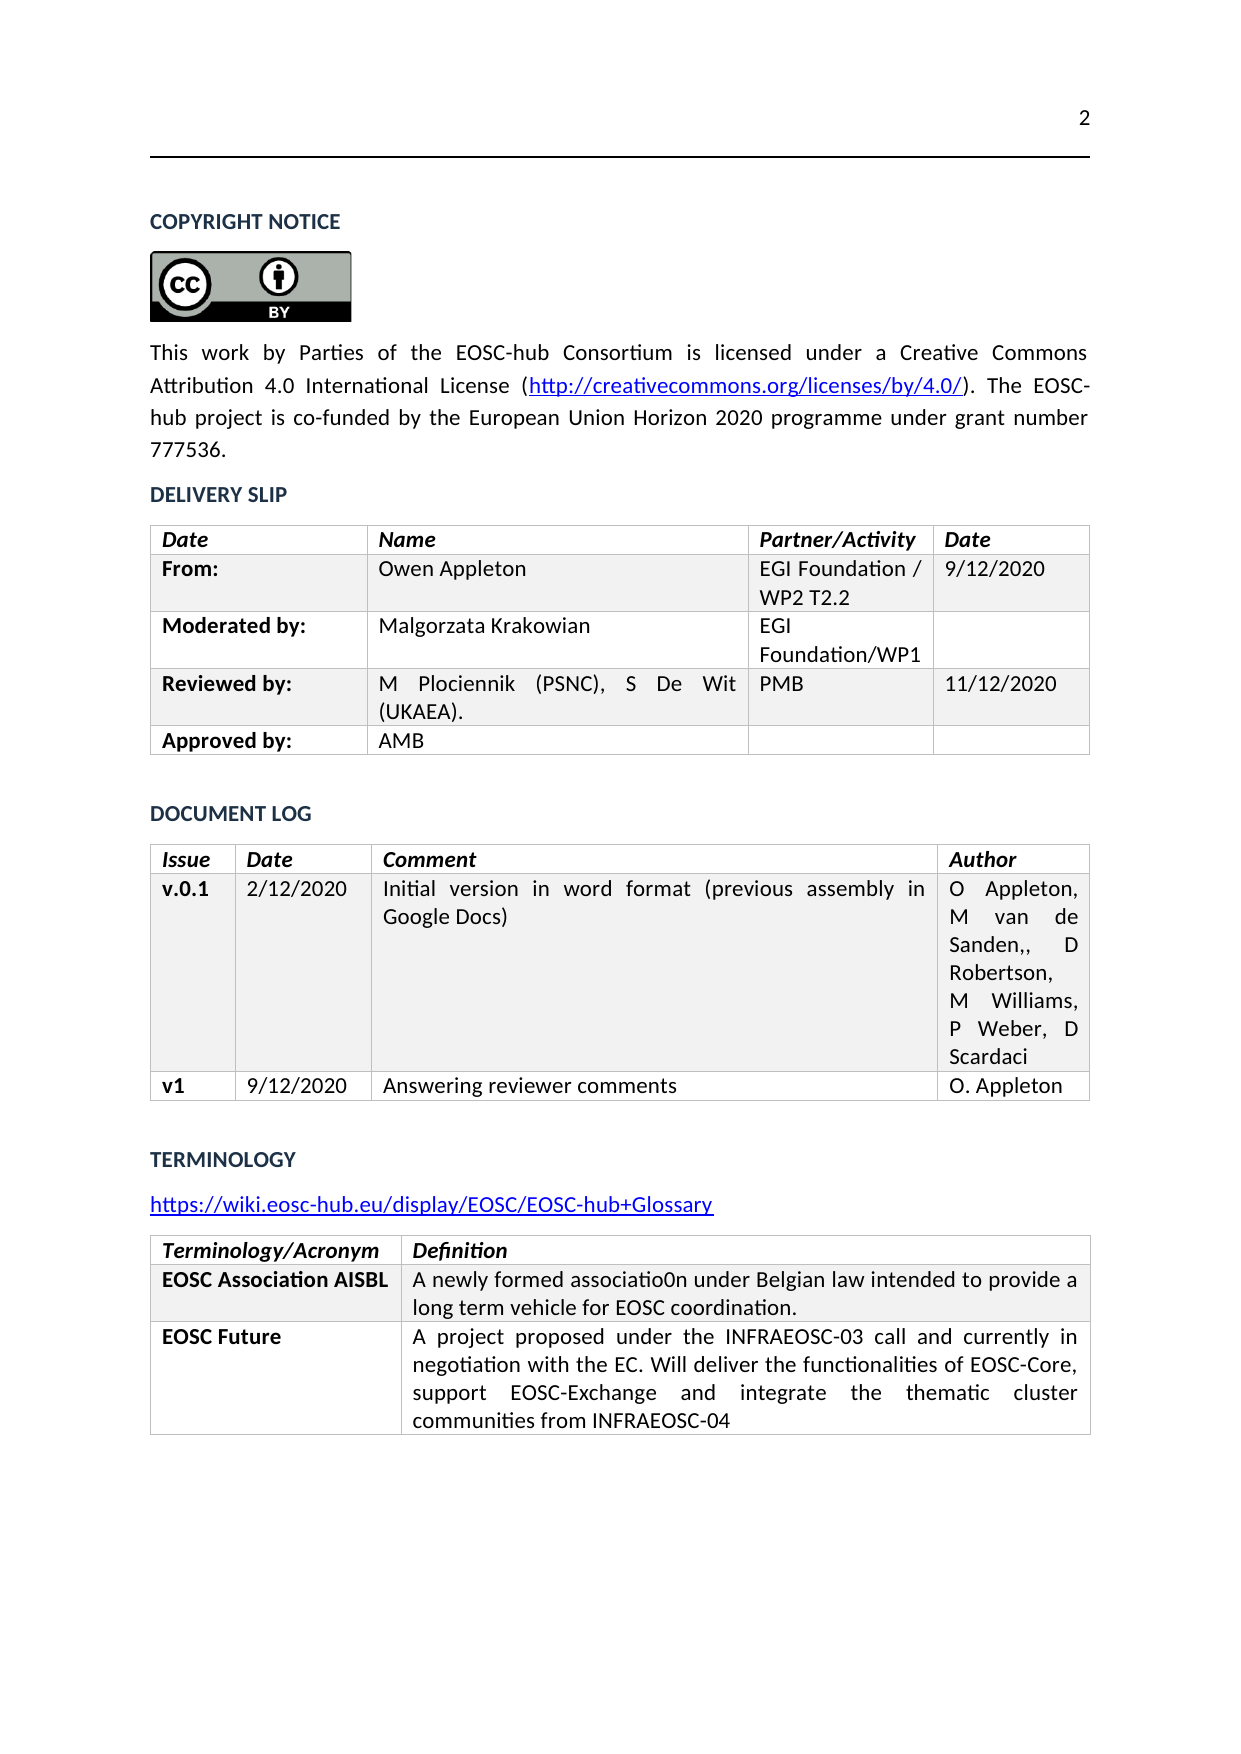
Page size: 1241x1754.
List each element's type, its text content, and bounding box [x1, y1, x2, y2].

table_header Date [934, 526, 1089, 553]
table_cell O. Appleton [938, 1072, 1089, 1099]
table_header Name [368, 526, 748, 553]
table_cell EGI Foundation / WP2 T2.2 [749, 555, 933, 611]
table_cell Initial version in word format (previous assembly in Google Docs) [372, 874, 937, 1071]
table_cell 9/12/2020 [236, 1072, 371, 1099]
table_cell EGI Foundation/WP1 [749, 612, 933, 668]
table_cell Owen Appleton [368, 555, 748, 611]
table_header Date [151, 526, 367, 553]
text COPYRIGHT NOTICE [150, 207, 1090, 235]
table_header Author [938, 845, 1089, 873]
table_header Terminology/Acronym [151, 1236, 401, 1264]
table_header Partner/Activity [749, 526, 933, 553]
table_cell A newly formed associatio0n under Belgian law intended to provide a long term vehicle for EOSC coordination. [402, 1265, 1090, 1321]
table_cell [934, 726, 1089, 754]
table_header Comment [372, 845, 937, 873]
table_cell A project proposed under the INFRAEOSC-03 call and currently in negotiation with the EC. Will deliver the functionalities of EOSC-Core, support EOSC-Exchange and integrate the thematic cluster communities from INFRAEOSC-04 [402, 1322, 1090, 1434]
table_cell 11/12/2020 [934, 669, 1089, 725]
table_cell From: [151, 555, 367, 611]
table_cell [749, 726, 933, 754]
text This work by Parties of the EOSC-hub Consortium is licensed under a Creative Commons Attribution 4.0 International License (http://creativecommons.org/licenses/by/4.0/). The EOSC-hub project is co-funded by the European Union Horizon 2020 programme under grant number 777536. [150, 338, 1090, 463]
table_cell EOSC Association AISBL [151, 1265, 401, 1321]
table_cell Moderated by: [151, 612, 367, 668]
table_cell 9/12/2020 [934, 555, 1089, 611]
table_header Definition [402, 1236, 1090, 1264]
table_cell Malgorzata Krakowian [368, 612, 748, 668]
table_cell M Plociennik (PSNC), S De Wit (UKAEA). [368, 669, 748, 725]
table_cell Reviewed by: [151, 669, 367, 725]
text https://wiki.eosc-hub.eu/display/EOSC/EOSC-hub+Glossary [150, 1190, 1090, 1218]
text DOCUMENT LOG [150, 799, 1090, 828]
table_cell [934, 612, 1089, 668]
table_cell PMB [749, 669, 933, 725]
text DELIVERY SLIP [150, 480, 1090, 508]
table_cell EOSC Future [151, 1322, 401, 1434]
table_cell 2/12/2020 [236, 874, 371, 1071]
table_cell Approved by: [151, 726, 367, 754]
table_header Date [236, 845, 371, 873]
table_cell v1 [151, 1072, 235, 1099]
table_cell v.0.1 [151, 874, 235, 1071]
text TERMINOLOGY [150, 1145, 1090, 1173]
table_cell Answering reviewer comments [372, 1072, 937, 1099]
table_header Issue [151, 845, 235, 873]
table_cell O Appleton, M van de Sanden,, D Robertson, M Williams, P Weber, D Scardaci [938, 874, 1089, 1071]
table_cell AMB [368, 726, 748, 754]
picture [150, 251, 352, 322]
